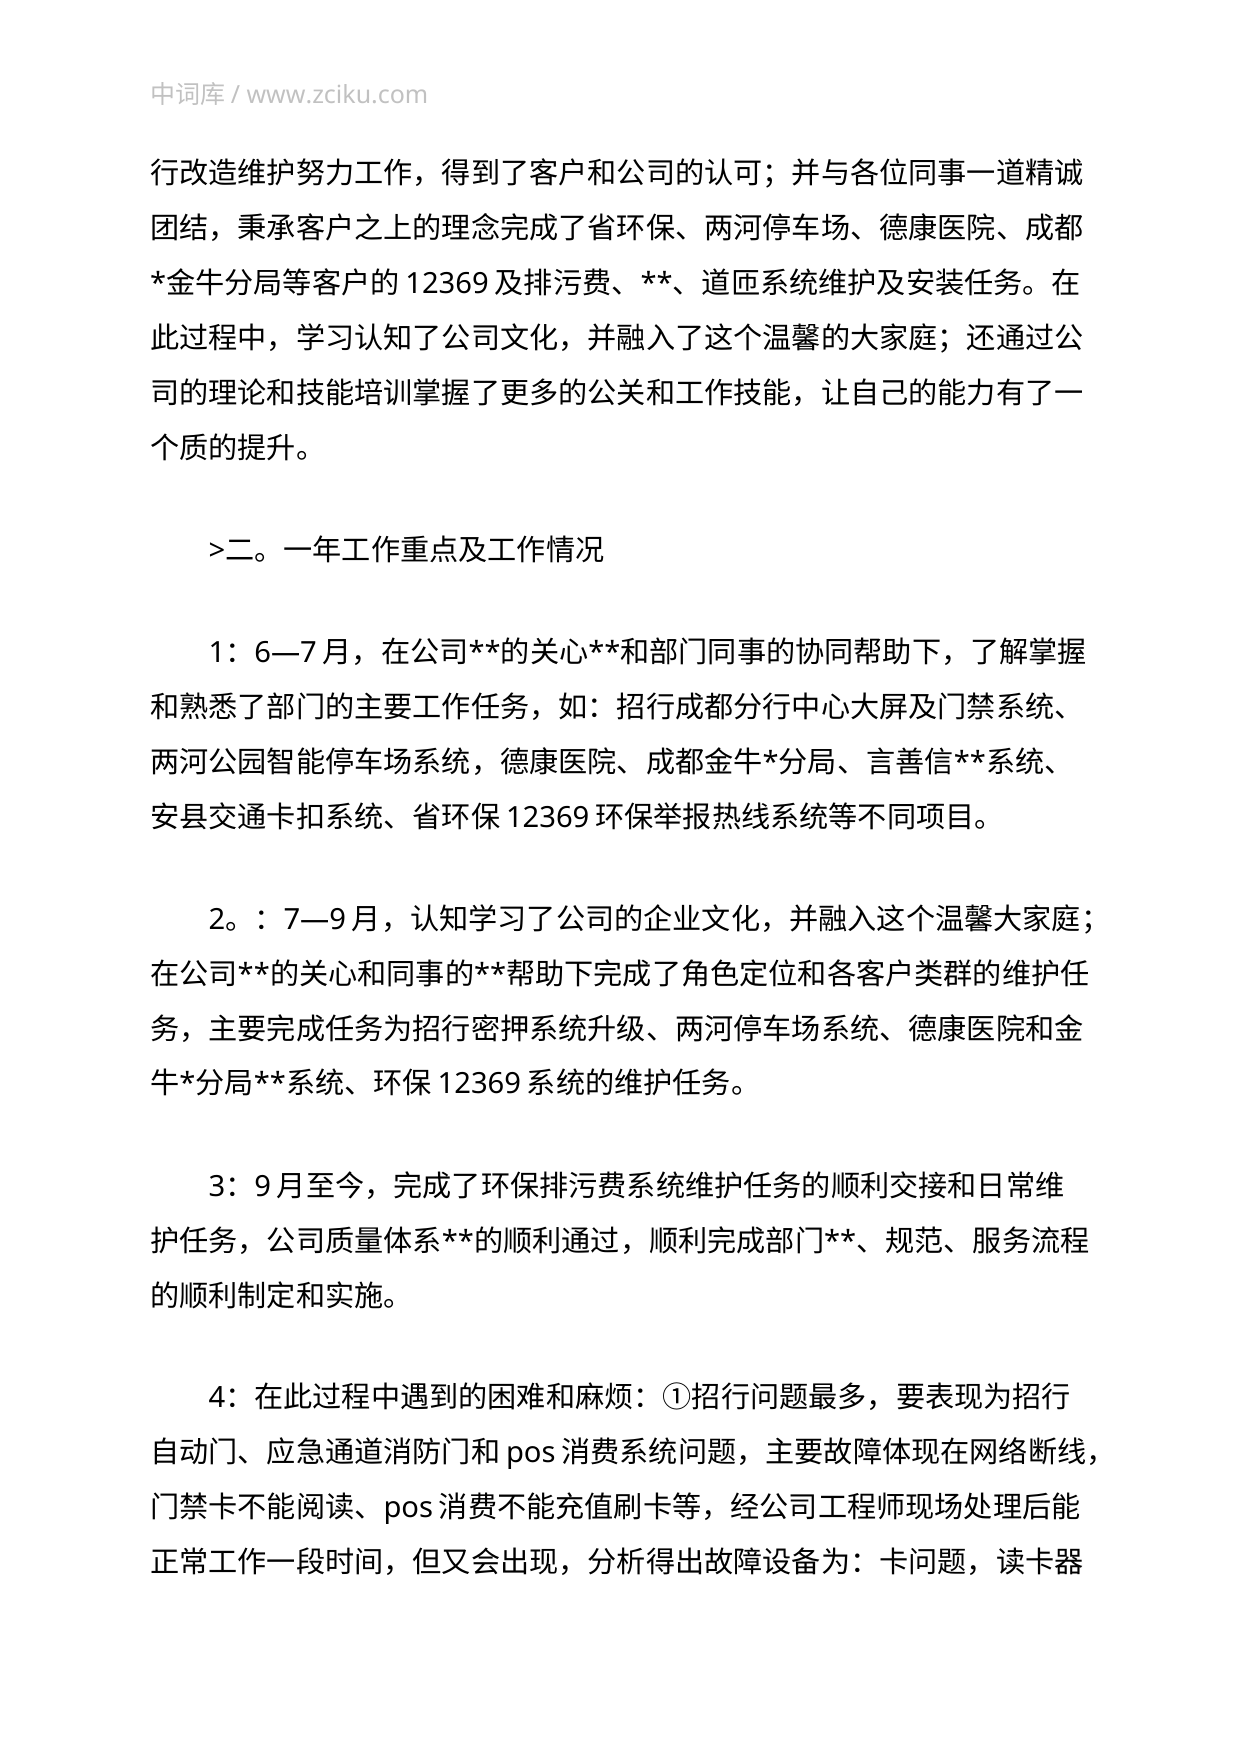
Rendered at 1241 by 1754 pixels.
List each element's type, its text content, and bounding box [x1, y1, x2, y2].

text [150, 1374, 1090, 1581]
text >二。一年工作重点及工作情况 [150, 526, 1090, 569]
text 1：6—7月，在公司**的关心**和部门同事的协同帮助下，了解掌握和熟悉了部门的主要工作任务，如：招行成都分行中心大屏及门禁系统、两河公园智能停车场系统，德康医院、成都金牛*分局、言善信**系统、安县交通卡扣系统、省环保12369环保举报热线系统等不同项目。 [150, 628, 1090, 836]
text 2。：7—9月，认知学习了公司的企业文化，并融入这个温馨大家庭；在公司**的关心和同事的**帮助下完成了角色定位和各客户类群的维护任务，主要完成任务为招行密押系统升级、两河停车场系统、德康医院和金牛*分局**系统、环保12369系统的维护任务。 [150, 895, 1090, 1102]
text 3：9月至今，完成了环保排污费系统维护任务的顺利交接和日常维护任务，公司质量体系**的顺利通过，顺利完成部门**、规范、服务流程的顺利制定和实施。 [150, 1162, 1090, 1314]
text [150, 150, 1090, 467]
